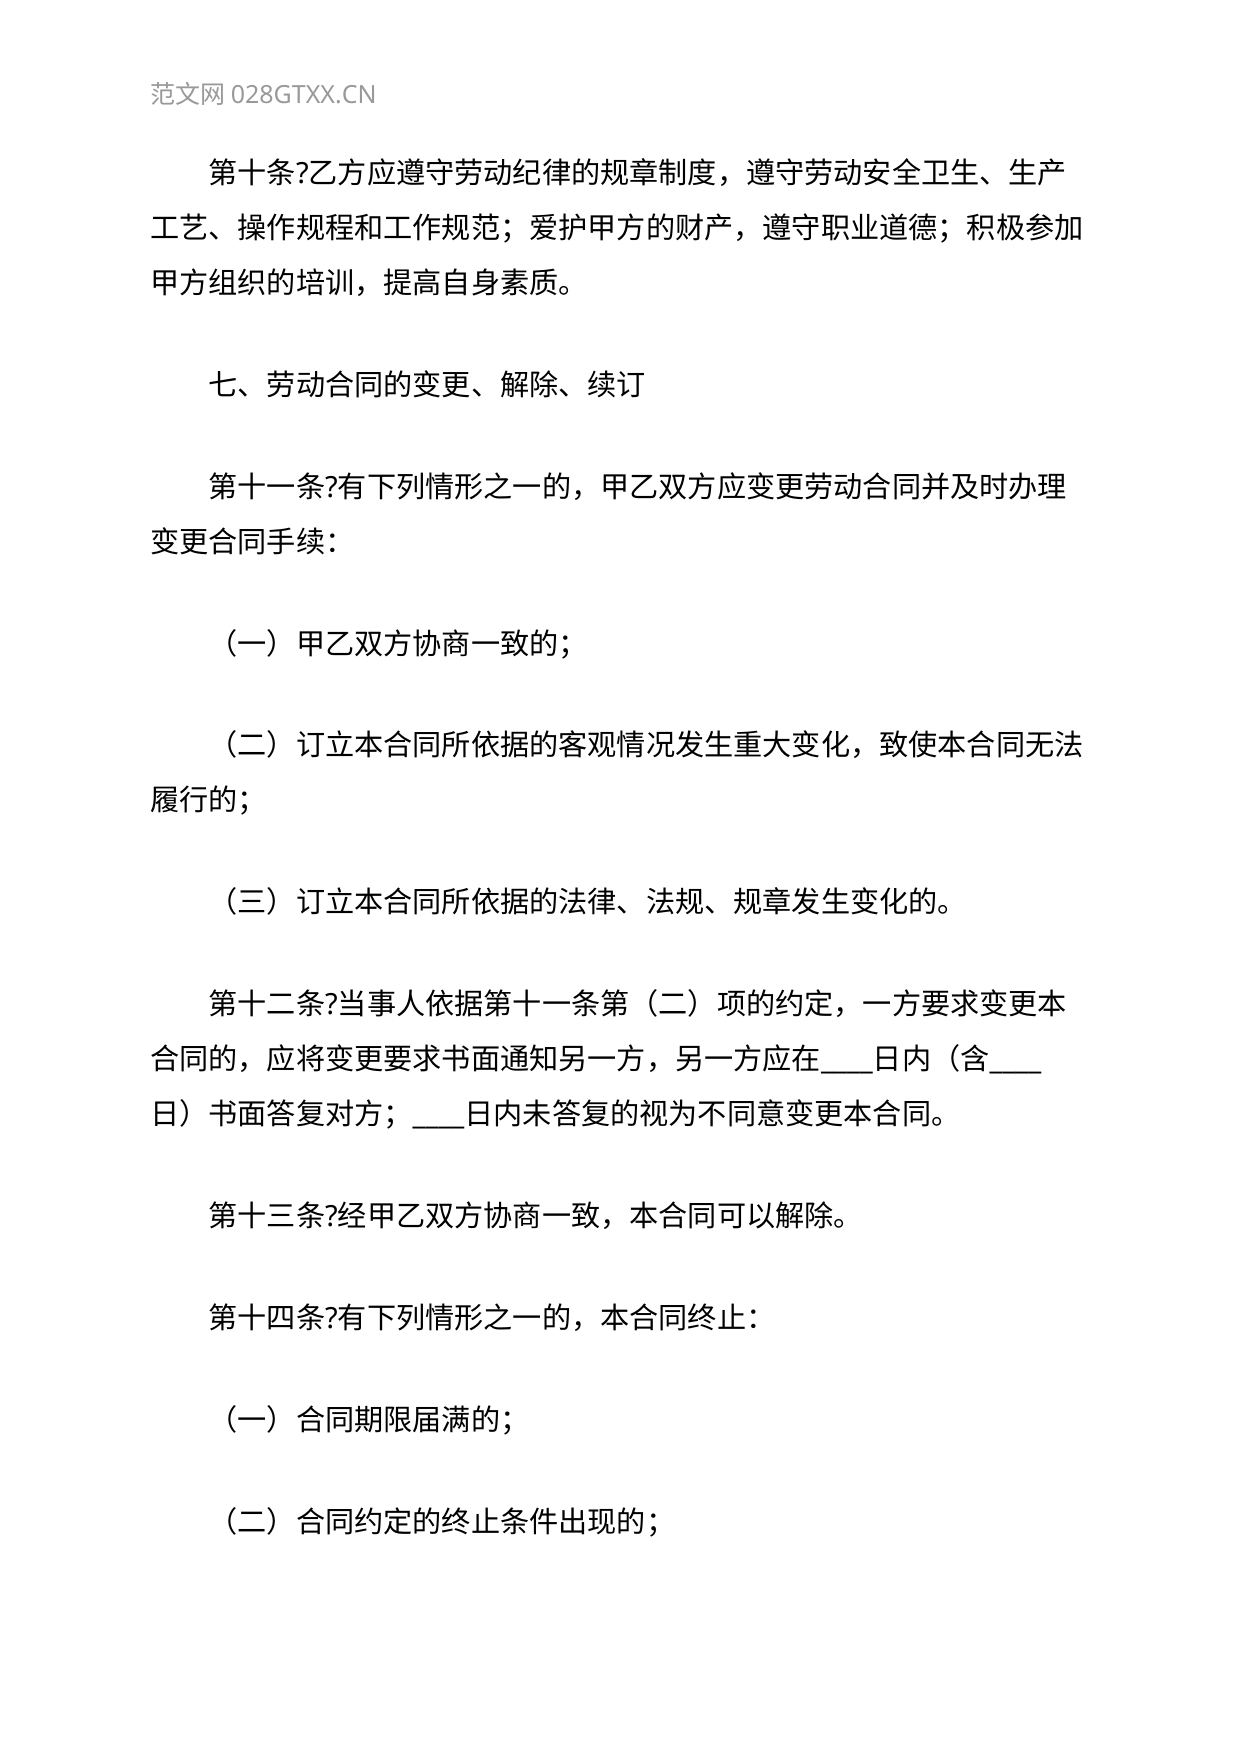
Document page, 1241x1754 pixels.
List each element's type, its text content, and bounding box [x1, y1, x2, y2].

text （三）订立本合同所依据的法律、法规、规章发生变化的。 [150, 879, 1090, 921]
text 第十三条?经甲乙双方协商一致，本合同可以解除。 [150, 1192, 1090, 1235]
text （二）合同约定的终止条件出现的； [150, 1498, 1090, 1540]
text （一）合同期限届满的； [150, 1396, 1090, 1439]
text （一）甲乙双方协商一致的； [150, 620, 1090, 662]
text 七、劳动合同的变更、解除、续订 [150, 362, 1090, 404]
text （二）订立本合同所依据的客观情况发生重大变化，致使本合同无法履行的； [150, 722, 1090, 819]
text 第十二条?当事人依据第十一条第（二）项的约定，一方要求变更本合同的，应将变更要求书面通知另一方，另一方应在____日内（含____日）书面答复对方；____日内未答复的视为不同意变更本合同。 [150, 980, 1090, 1133]
text 第十四条?有下列情形之一的，本合同终止： [150, 1294, 1090, 1337]
text 第十一条?有下列情形之一的，甲乙双方应变更劳动合同并及时办理变更合同手续： [150, 463, 1090, 561]
text 第十条?乙方应遵守劳动纪律的规章制度，遵守劳动安全卫生、生产工艺、操作规程和工作规范；爱护甲方的财产，遵守职业道德；积极参加甲方组织的培训，提高自身素质。 [150, 150, 1090, 302]
